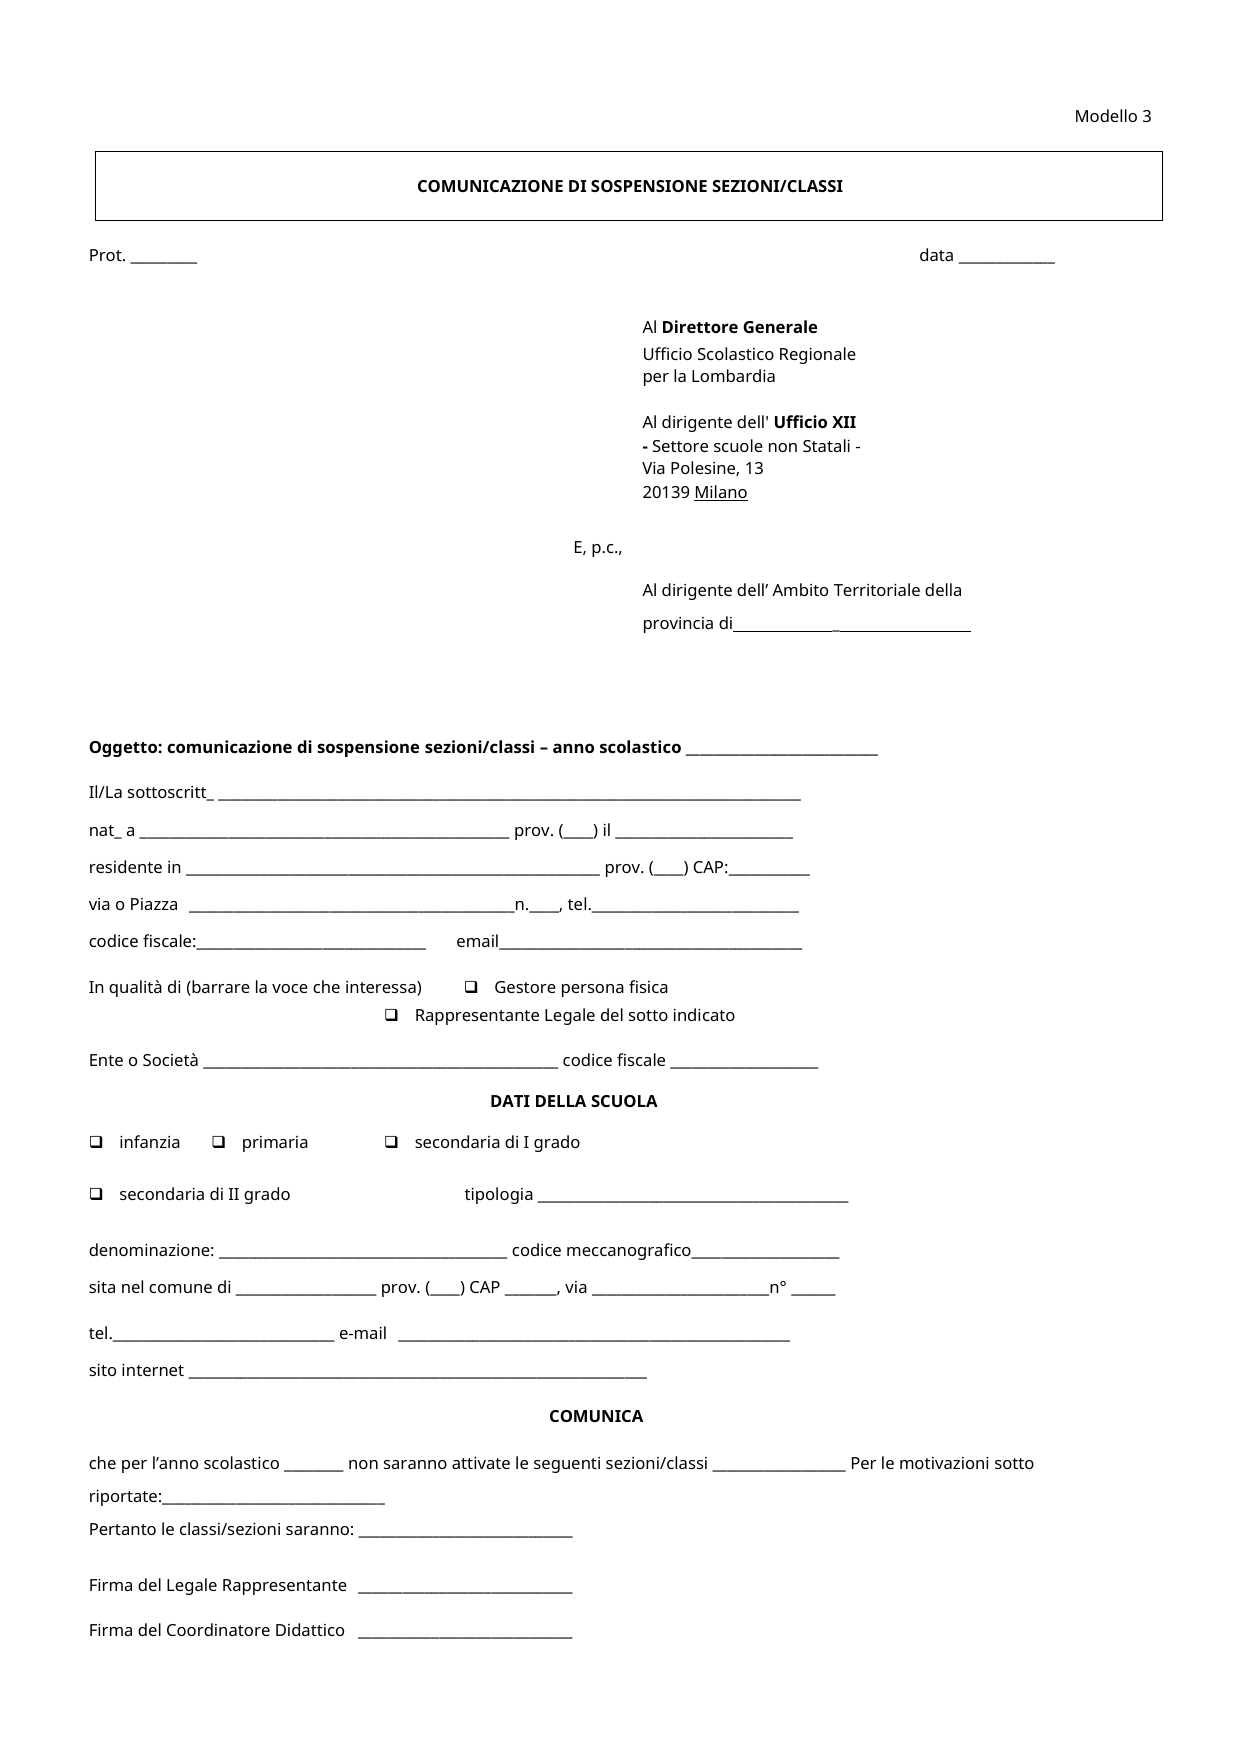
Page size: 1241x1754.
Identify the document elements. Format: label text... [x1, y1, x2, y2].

text Al Direttore Generale [642, 316, 1152, 339]
text Oggetto: comunicazione di sospensione sezioni/classi – anno scolastico ____________________________ [88, 736, 1154, 758]
text DATI DELLA SCUOLA [490, 1089, 1154, 1112]
text E, p.c., [573, 536, 963, 558]
text Il/La sottoscritt_ _______________________________________________________________________________ [88, 781, 1154, 804]
text Al dirigente dell’ Ambito Territoriale della provincia di _ [642, 578, 963, 634]
text via o Piazza ____________________________________________n.____, tel.____________________________ [88, 893, 1154, 916]
text secondaria di II grado tipologia __________________________________________ [88, 1183, 1154, 1205]
text In qualità di (barrare la voce che interessa) Gestore persona fisica [88, 976, 1154, 998]
text sito internet ______________________________________________________________ [88, 1359, 1154, 1381]
text COMUNICA [549, 1404, 1154, 1427]
text Rappresentante Legale del sotto indicato [384, 1004, 1154, 1026]
text Pertanto le classi/sezioni saranno: _____________________________ [88, 1518, 1153, 1540]
text tel.______________________________ e-mail _____________________________________________________ [88, 1321, 1154, 1344]
text Firma del Coordinatore Didattico _____________________________ [88, 1619, 1154, 1641]
text Ufficio Scolastico Regionale [642, 342, 952, 365]
text Firma del Legale Rappresentante _____________________________ [88, 1573, 1154, 1596]
text per la Lombardia [642, 365, 952, 388]
text residente in ________________________________________________________ prov. (____) CAP:___________ [88, 856, 1154, 878]
text Modello 3 [88, 104, 1152, 127]
text Al dirigente dell' Ufficio XII [642, 411, 952, 434]
text Via Polesine, 13 [642, 457, 886, 479]
text nat_ a __________________________________________________ prov. (____) il ________________________ [88, 818, 1154, 841]
text sita nel comune di ___________________ prov. (____) CAP _______, via ________________________n° ______ [88, 1276, 1154, 1299]
text - Settore scuole non Statali - [642, 434, 952, 457]
text che per l’anno scolastico ________ non saranno attivate le seguenti sezioni/classi __________________ Per le motivazioni sotto riportate:______________________________ [88, 1452, 1153, 1507]
text Ente o Società ________________________________________________ codice fiscale ____________________ [88, 1049, 1154, 1072]
text infanzia primaria secondaria di I grado [88, 1131, 1154, 1153]
text denominazione: _______________________________________ codice meccanografico____________________ [88, 1239, 1154, 1261]
table_header COMUNICAZIONE DI SOSPENSIONE SEZIONI/CLASSI [96, 152, 1162, 220]
text 20139 Milano [642, 479, 1152, 503]
text Prot. _________ data _____________ [88, 244, 1154, 267]
text codice fiscale:_______________________________ email_________________________________________ [88, 930, 1154, 953]
